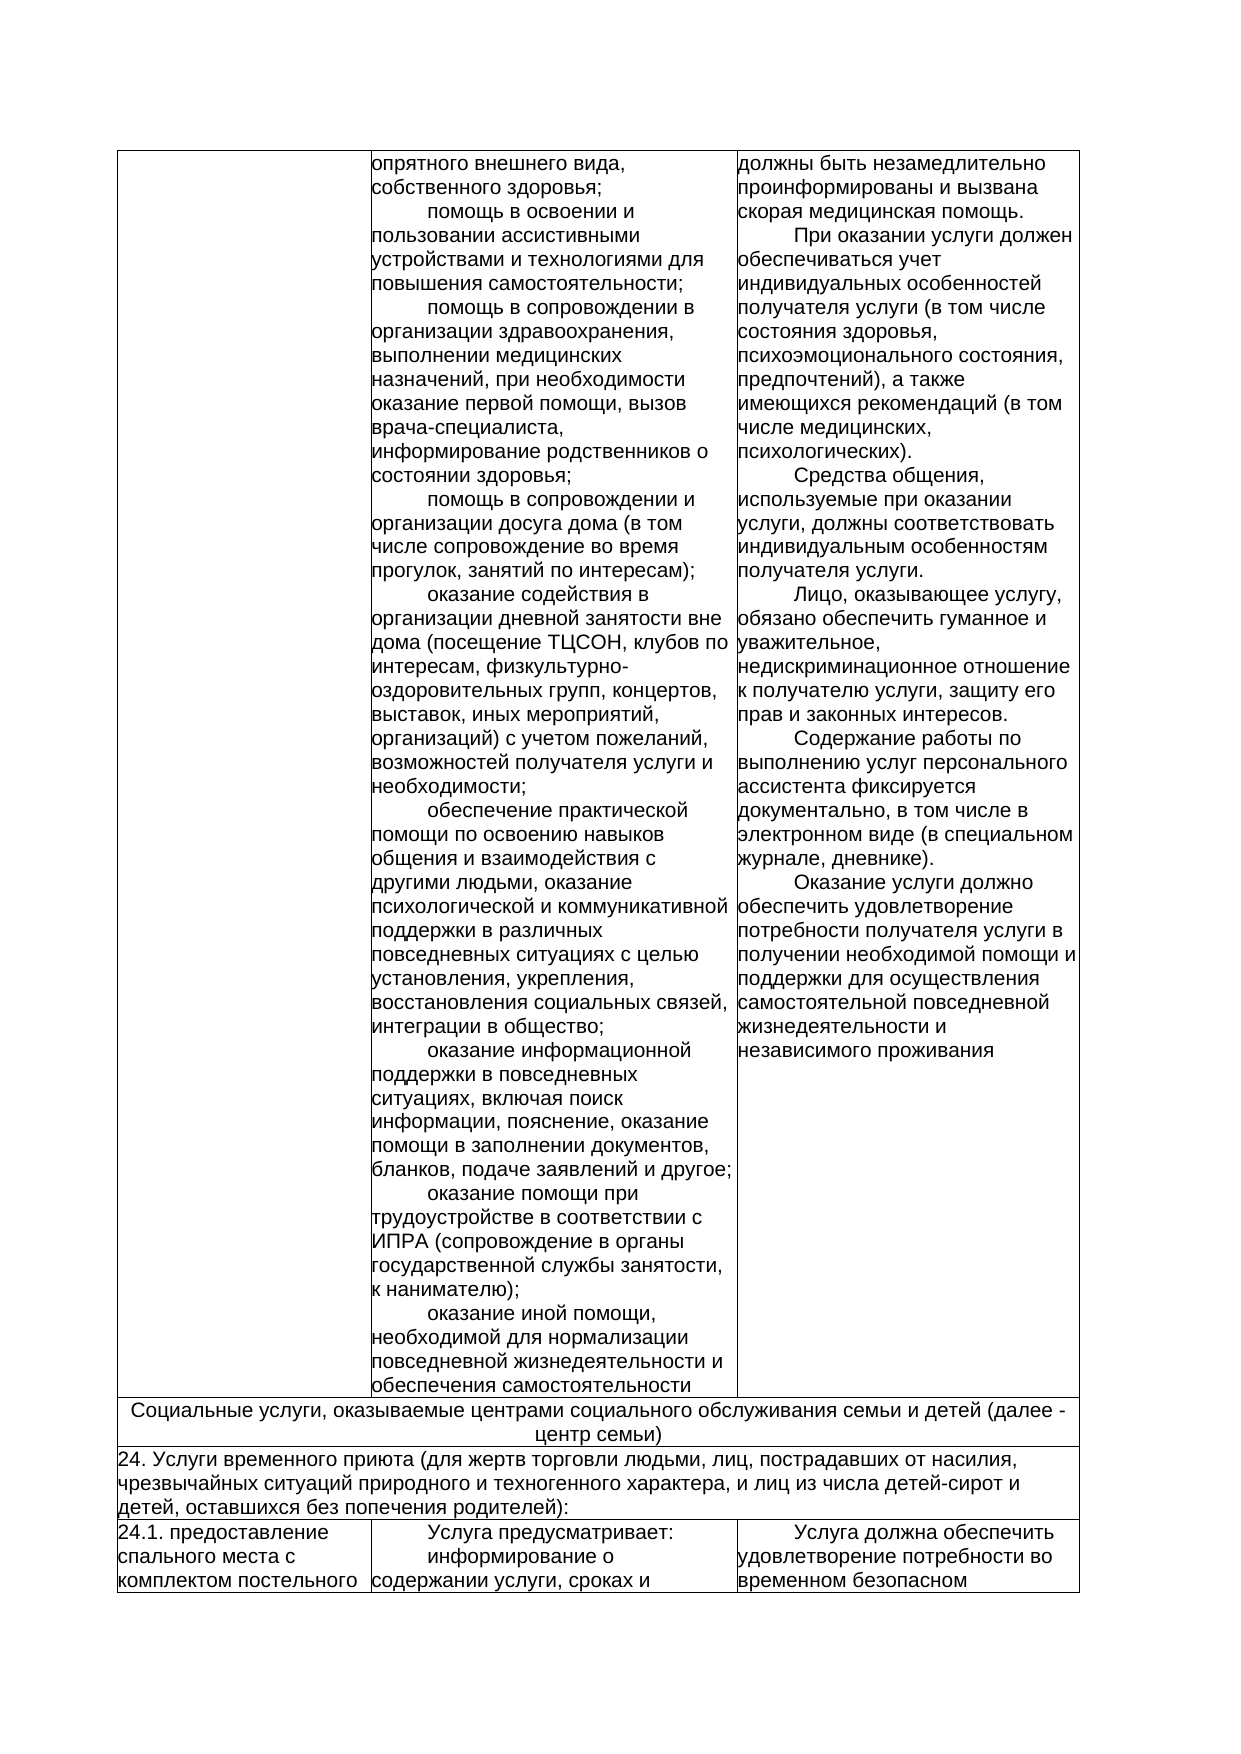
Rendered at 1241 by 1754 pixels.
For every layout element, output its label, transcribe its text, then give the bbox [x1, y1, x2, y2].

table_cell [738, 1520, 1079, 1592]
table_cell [738, 151, 1079, 1397]
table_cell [118, 1520, 371, 1592]
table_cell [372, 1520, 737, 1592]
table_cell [372, 151, 737, 1397]
table_cell Социальные услуги, оказываемые центрами социального обслуживания семьи и детей (далее - центр семьи) [118, 1398, 1079, 1446]
table_cell 24. Услуги временного приюта (для жертв торговли людьми, лиц, пострадавших от насилия, чрезвычайных ситуаций природного и техногенного характера, и лиц из числа детей-сирот и детей, оставшихся без попечения родителей): [118, 1447, 1079, 1519]
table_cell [118, 151, 371, 1397]
